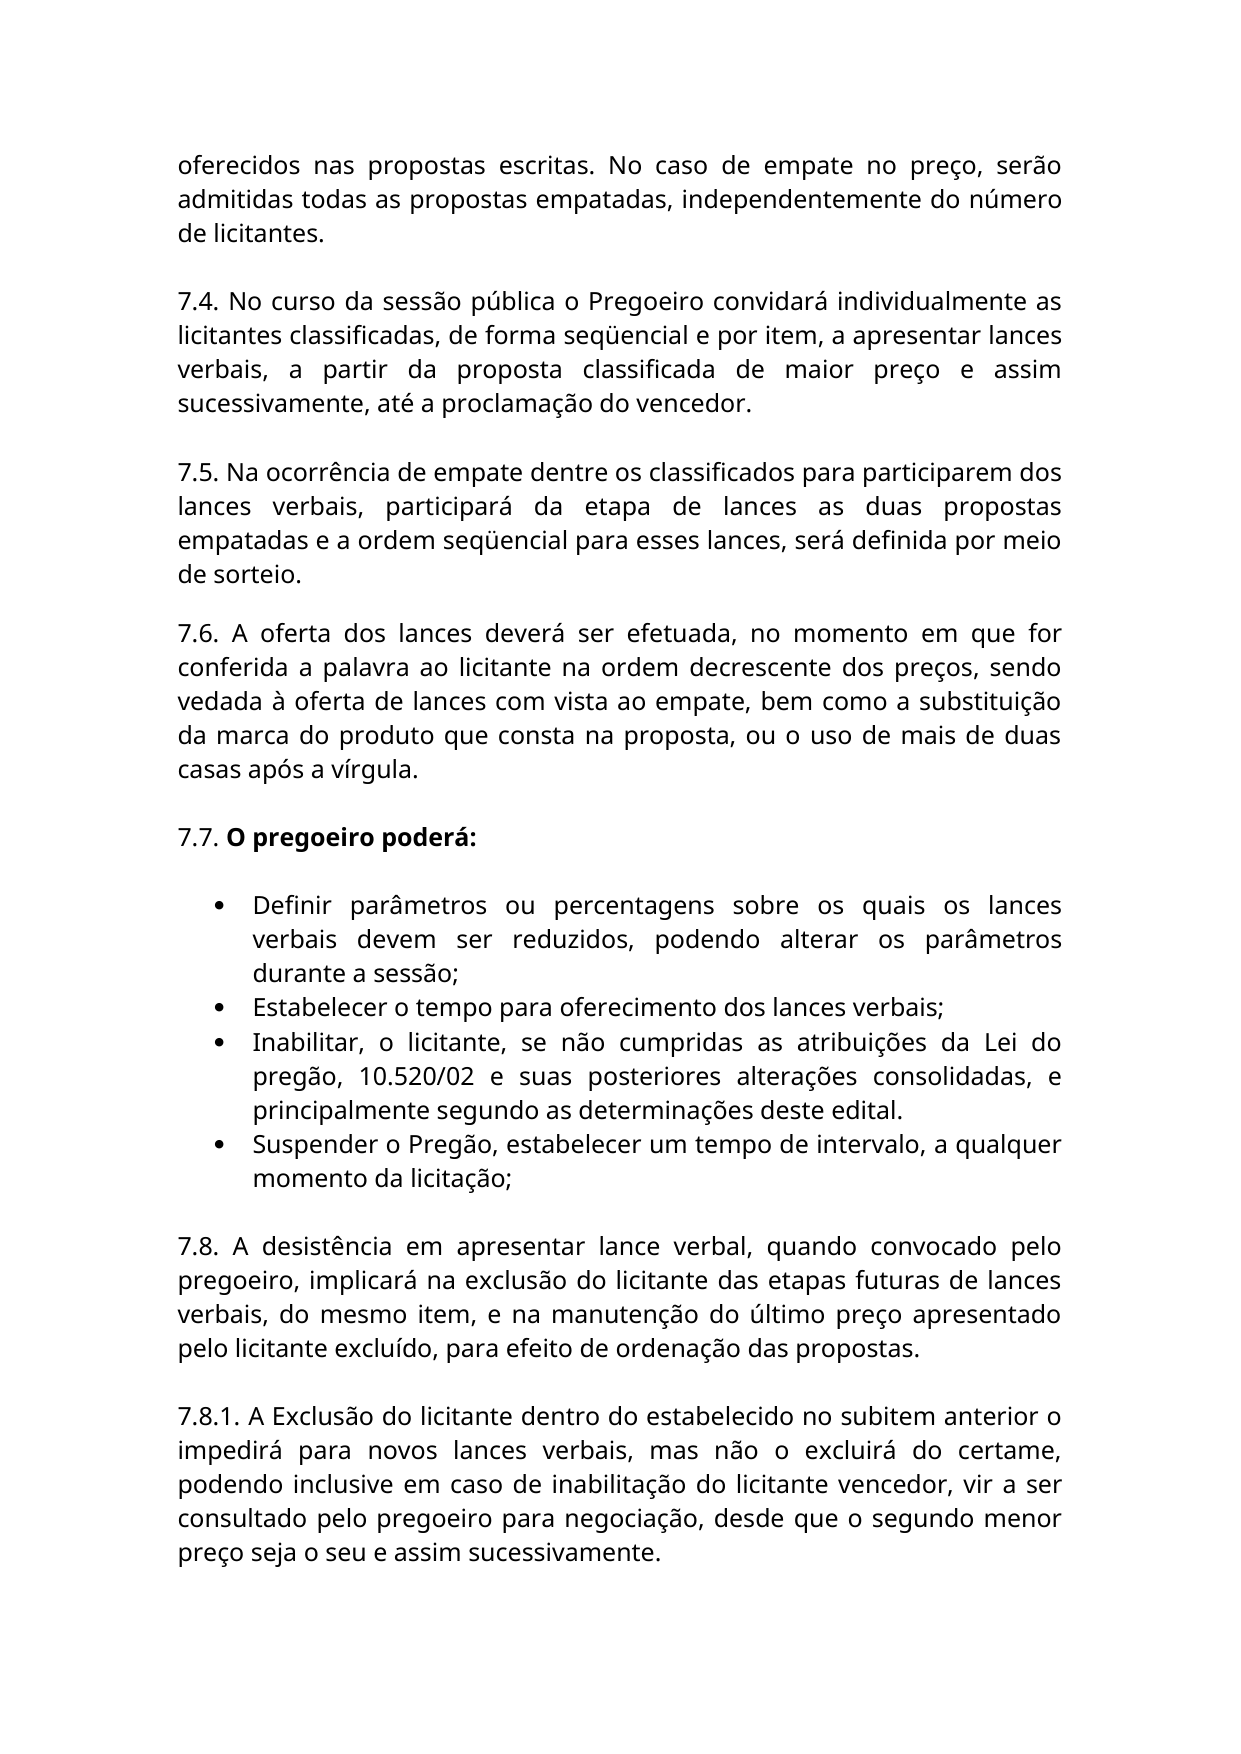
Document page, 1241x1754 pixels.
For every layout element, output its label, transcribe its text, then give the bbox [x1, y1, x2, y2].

list Inabilitar, o licitante, se não cumpridas as atribuições da Lei do pregão, 10.520/02 e suas posteriores alterações consolidadas, e principalmente segundo as determinações deste edital. [215, 1024, 1063, 1126]
text 7.8.1. A Exclusão do licitante dentro do estabelecido no subitem anterior o impedirá para novos lances verbais, mas não o excluirá do certame, podendo inclusive em caso de inabilitação do licitante vencedor, vir a ser consultado pelo pregoeiro para negociação, desde que o segundo menor preço seja o seu e assim sucessivamente. [177, 1399, 1063, 1569]
list Definir parâmetros ou percentagens sobre os quais os lances verbais devem ser reduzidos, podendo alterar os parâmetros durante a sessão; [215, 888, 1063, 990]
text 7.5. Na ocorrência de empate dentre os classificados para participarem dos lances verbais, participará da etapa de lances as duas propostas empatadas e a ordem seqüencial para esses lances, será definida por meio de sorteio. [177, 454, 1063, 590]
list Suspender o Pregão, estabelecer um tempo de intervalo, a qualquer momento da licitação; [215, 1126, 1063, 1194]
text 7.8. A desistência em apresentar lance verbal, quando convocado pelo pregoeiro, implicará na exclusão do licitante das etapas futuras de lances verbais, do mesmo item, e na manutenção do último preço apresentado pelo licitante excluído, para efeito de ordenação das propostas. [177, 1228, 1063, 1365]
text 7.6. A oferta dos lances deverá ser efetuada, no momento em que for conferida a palavra ao licitante na ordem decrescente dos preços, sendo vedada à oferta de lances com vista ao empate, bem como a substituição da marca do produto que consta na proposta, ou o uso de mais de duas casas após a vírgula. [177, 615, 1063, 786]
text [177, 148, 1063, 250]
text 7.7. O pregoeiro poderá: [177, 820, 1063, 854]
list Estabelecer o tempo para oferecimento dos lances verbais; [215, 990, 1063, 1024]
text 7.4. No curso da sessão pública o Pregoeiro convidará individualmente as licitantes classificadas, de forma seqüencial e por item, a apresentar lances verbais, a partir da proposta classificada de maior preço e assim sucessivamente, até a proclamação do vencedor. [177, 284, 1063, 420]
